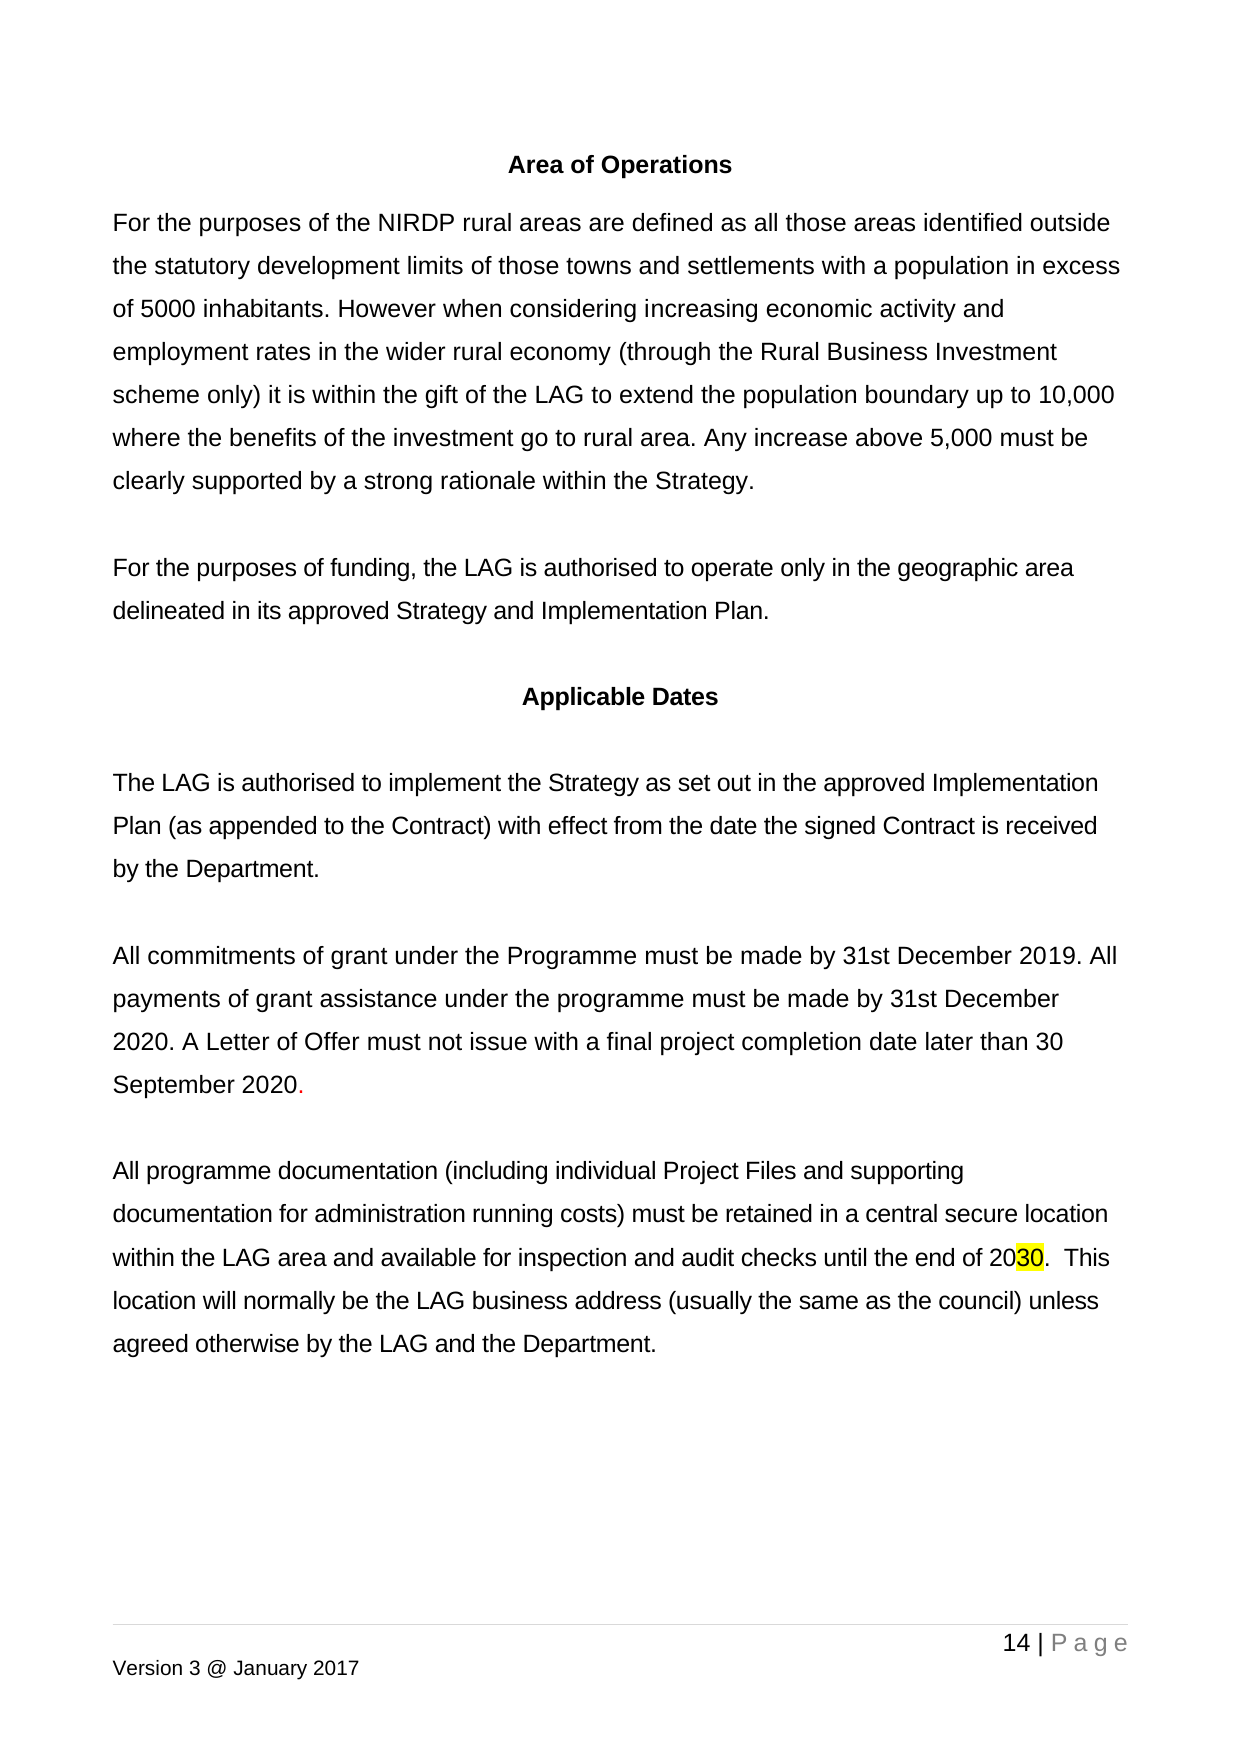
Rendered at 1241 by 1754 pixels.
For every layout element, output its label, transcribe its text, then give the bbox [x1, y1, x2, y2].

text Area of Operations [112, 150, 1128, 179]
text For the purposes of the NIRDP rural areas are defined as all those areas identified outside the statutory development limits of those towns and settlements with a population in excess of 5000 inhabitants. However when considering increasing economic activity and employment rates in the wider rural economy (through the Rural Business Investment scheme only) it is within the gift of the LAG to extend the population boundary up to 10,000 where the benefits of the investment go to rural area. Any increase above 5,000 must be clearly supported by a strong rationale within the Strategy. [112, 207, 1128, 495]
text For the purposes of funding, the LAG is authorised to operate only in the geographic area delineated in its approved Strategy and Implementation Plan. [112, 552, 1128, 624]
text The LAG is authorised to implement the Strategy as set out in the approved Implementation Plan (as appended to the Contract) with effect from the date the signed Contract is received by the Department. [112, 768, 1128, 883]
text All commitments of grant under the Programme must be made by 31st December 2019. All payments of grant assistance under the programme must be made by 31st December 2020. A Letter of Offer must not issue with a final project completion date later than 30 September 2020. [112, 941, 1128, 1099]
text All programme documentation (including individual Project Files and supporting documentation for administration running costs) must be retained in a central secure location within the LAG area and available for inspection and audit checks until the end of 2030. This location will normally be the LAG business address (usually the same as the council) unless agreed otherwise by the LAG and the Department. [112, 1156, 1128, 1357]
text Applicable Dates [112, 682, 1128, 711]
